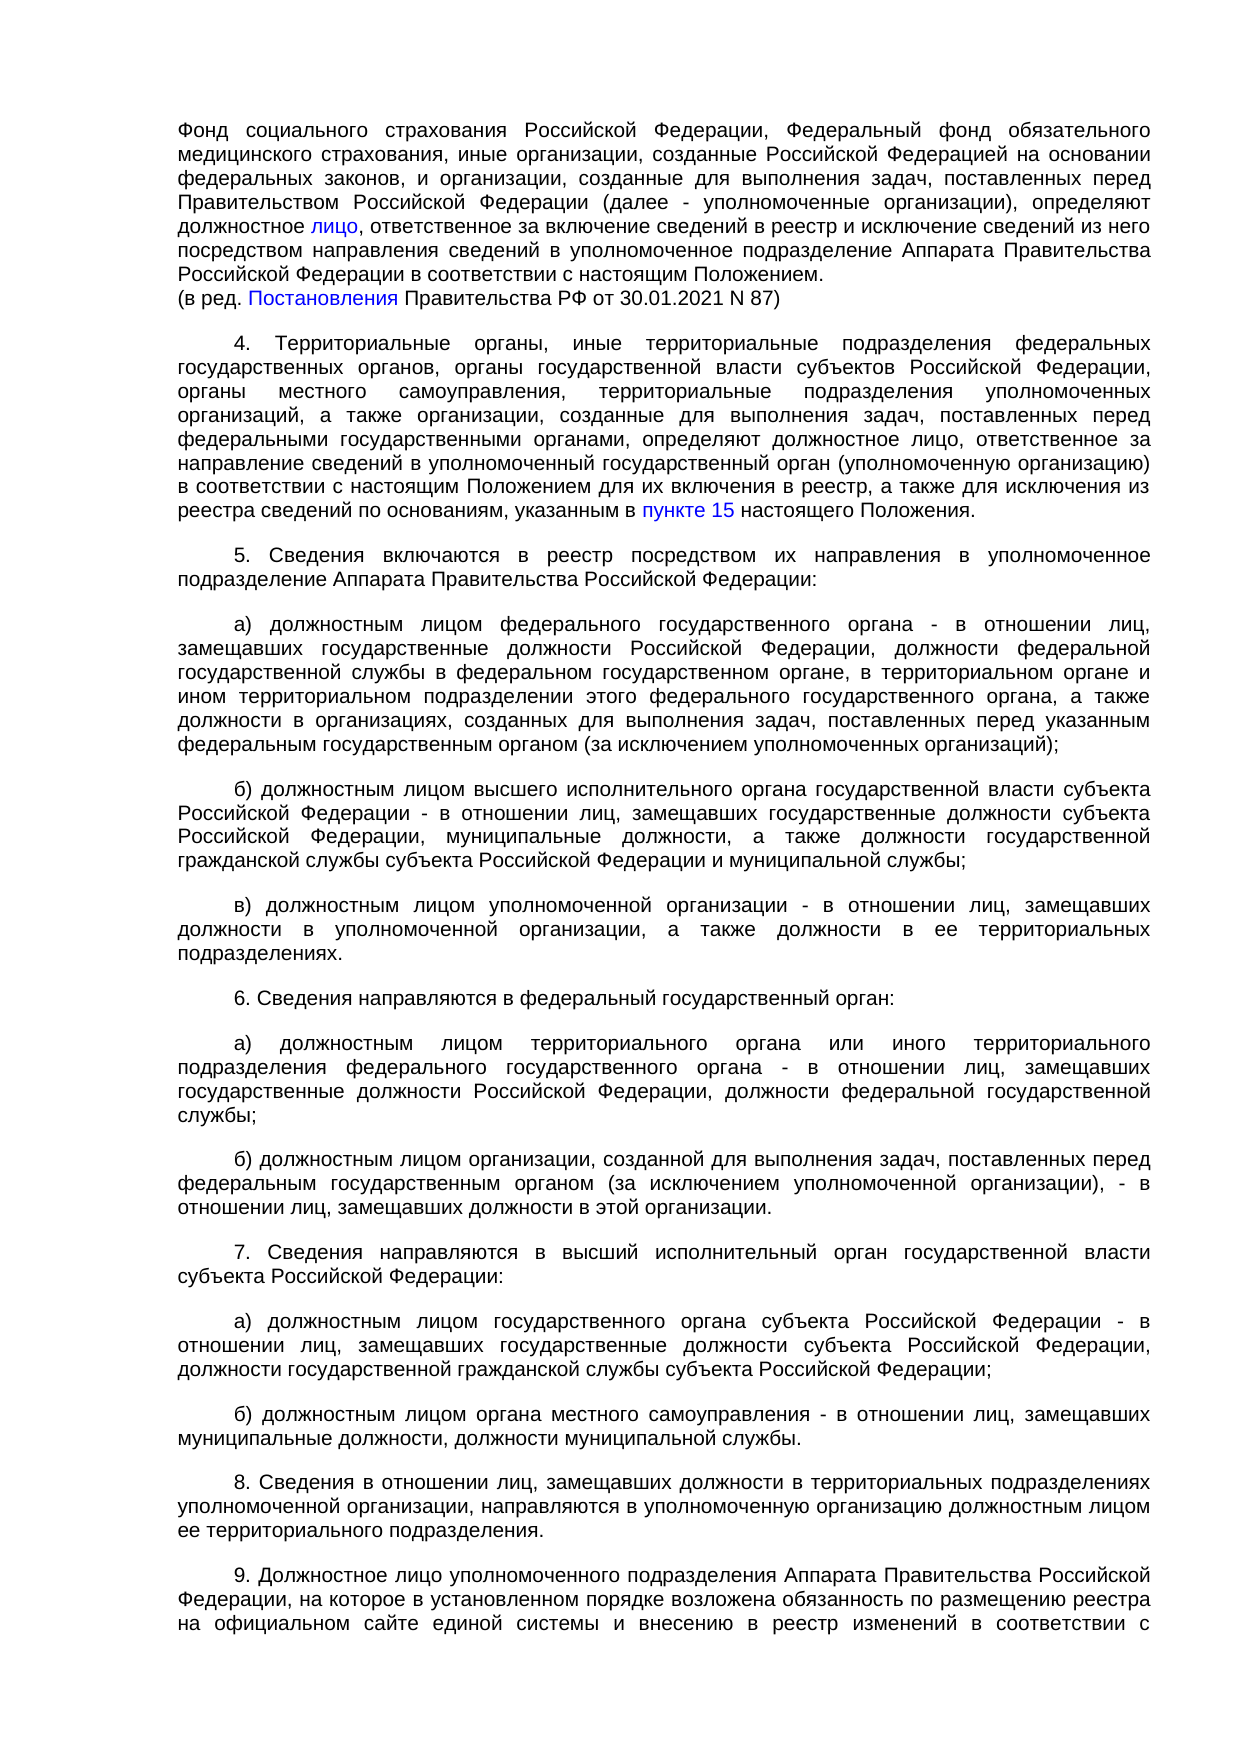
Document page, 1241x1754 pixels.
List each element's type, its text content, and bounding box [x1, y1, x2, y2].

text 5. Сведения включаются в реестр посредством их направления в уполномоченное подразделение Аппарата Правительства Российской Федерации: [177, 543, 1152, 591]
text 7. Сведения направляются в высший исполнительный орган государственной власти субъекта Российской Федерации: [177, 1240, 1152, 1288]
text а) должностным лицом государственного органа субъекта Российской Федерации - в отношении лиц, замещавших государственные должности субъекта Российской Федерации, должности государственной гражданской службы субъекта Российской Федерации; [177, 1309, 1152, 1381]
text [177, 1563, 1152, 1635]
text в) должностным лицом уполномоченной организации - в отношении лиц, замещавших должности в уполномоченной организации, а также должности в ее территориальных подразделениях. [177, 893, 1152, 965]
text а) должностным лицом федерального государственного органа - в отношении лиц, замещавших государственные должности Российской Федерации, должности федеральной государственной службы в федеральном государственном органе, в территориальном органе и ином территориальном подразделении этого федерального государственного органа, а также должности в организациях, созданных для выполнения задач, поставленных перед указанным федеральным государственным органом (за исключением уполномоченных организаций); [177, 612, 1152, 756]
text б) должностным лицом органа местного самоуправления - в отношении лиц, замещавших муниципальные должности, должности муниципальной службы. [177, 1401, 1152, 1449]
text б) должностным лицом высшего исполнительного органа государственной власти субъекта Российской Федерации - в отношении лиц, замещавших государственные должности субъекта Российской Федерации, муниципальные должности, а также должности государственной гражданской службы субъекта Российской Федерации и муниципальной службы; [177, 776, 1152, 872]
text 4. Территориальные органы, иные территориальные подразделения федеральных государственных органов, органы государственной власти субъектов Российской Федерации, органы местного самоуправления, территориальные подразделения уполномоченных организаций, а также организации, созданные для выполнения задач, поставленных перед федеральными государственными органами, определяют должностное лицо, ответственное за направление сведений в уполномоченный государственный орган (уполномоченную организацию) в соответствии с настоящим Положением для их включения в реестр, а также для исключения из реестра сведений по основаниям, указанным в пункте 15 настоящего Положения. [177, 331, 1152, 522]
text б) должностным лицом организации, созданной для выполнения задач, поставленных перед федеральным государственным органом (за исключением уполномоченной организации), - в отношении лиц, замещавших должности в этой организации. [177, 1147, 1152, 1219]
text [177, 118, 1152, 286]
text 6. Сведения направляются в федеральный государственный орган: [177, 986, 1152, 1010]
text а) должностным лицом территориального органа или иного территориального подразделения федерального государственного органа - в отношении лиц, замещавших государственные должности Российской Федерации, должности федеральной государственной службы; [177, 1031, 1152, 1126]
text (в ред. Постановления Правительства РФ от 30.01.2021 N 87) [177, 286, 1152, 310]
text 8. Сведения в отношении лиц, замещавших должности в территориальных подразделениях уполномоченной организации, направляются в уполномоченную организацию должностным лицом ее территориального подразделения. [177, 1470, 1152, 1542]
